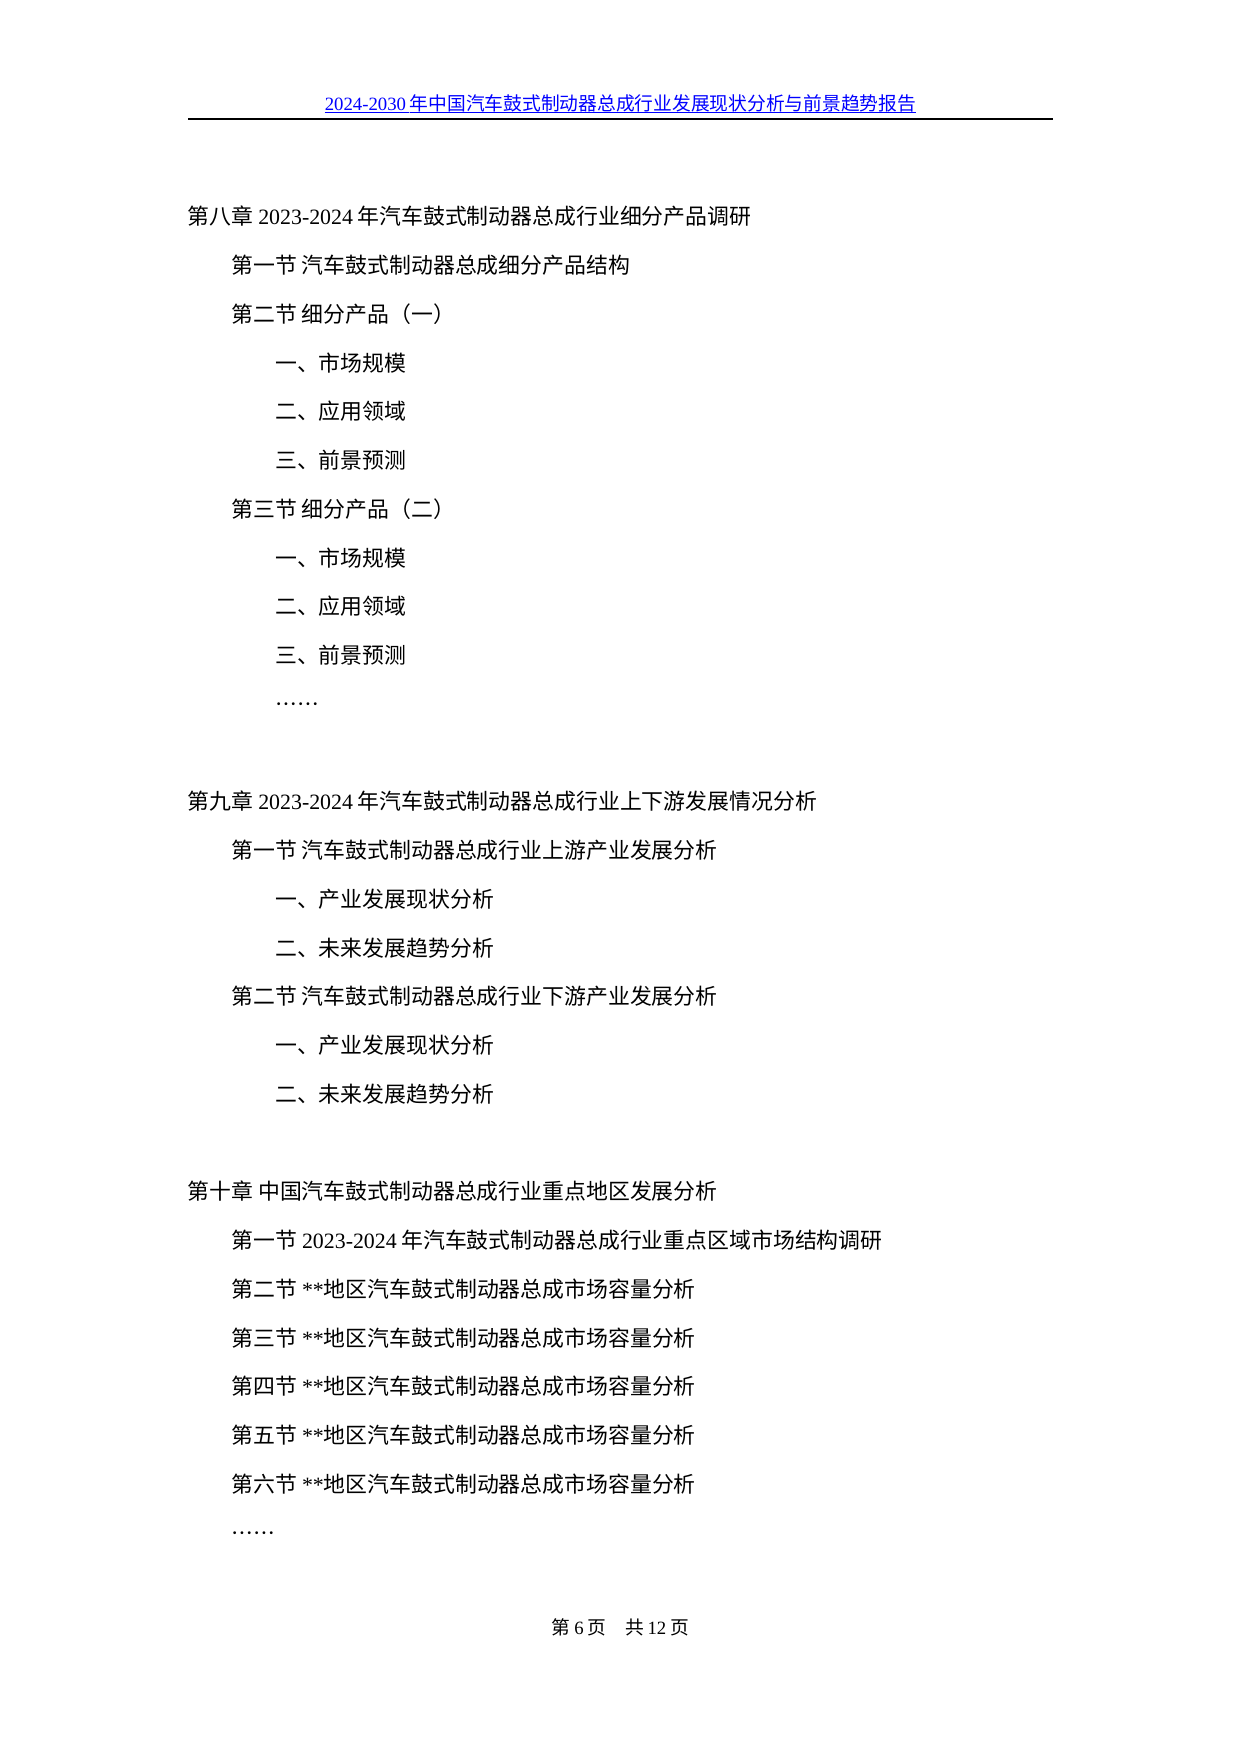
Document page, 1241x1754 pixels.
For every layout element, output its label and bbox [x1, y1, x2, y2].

text [187, 150, 1053, 1548]
